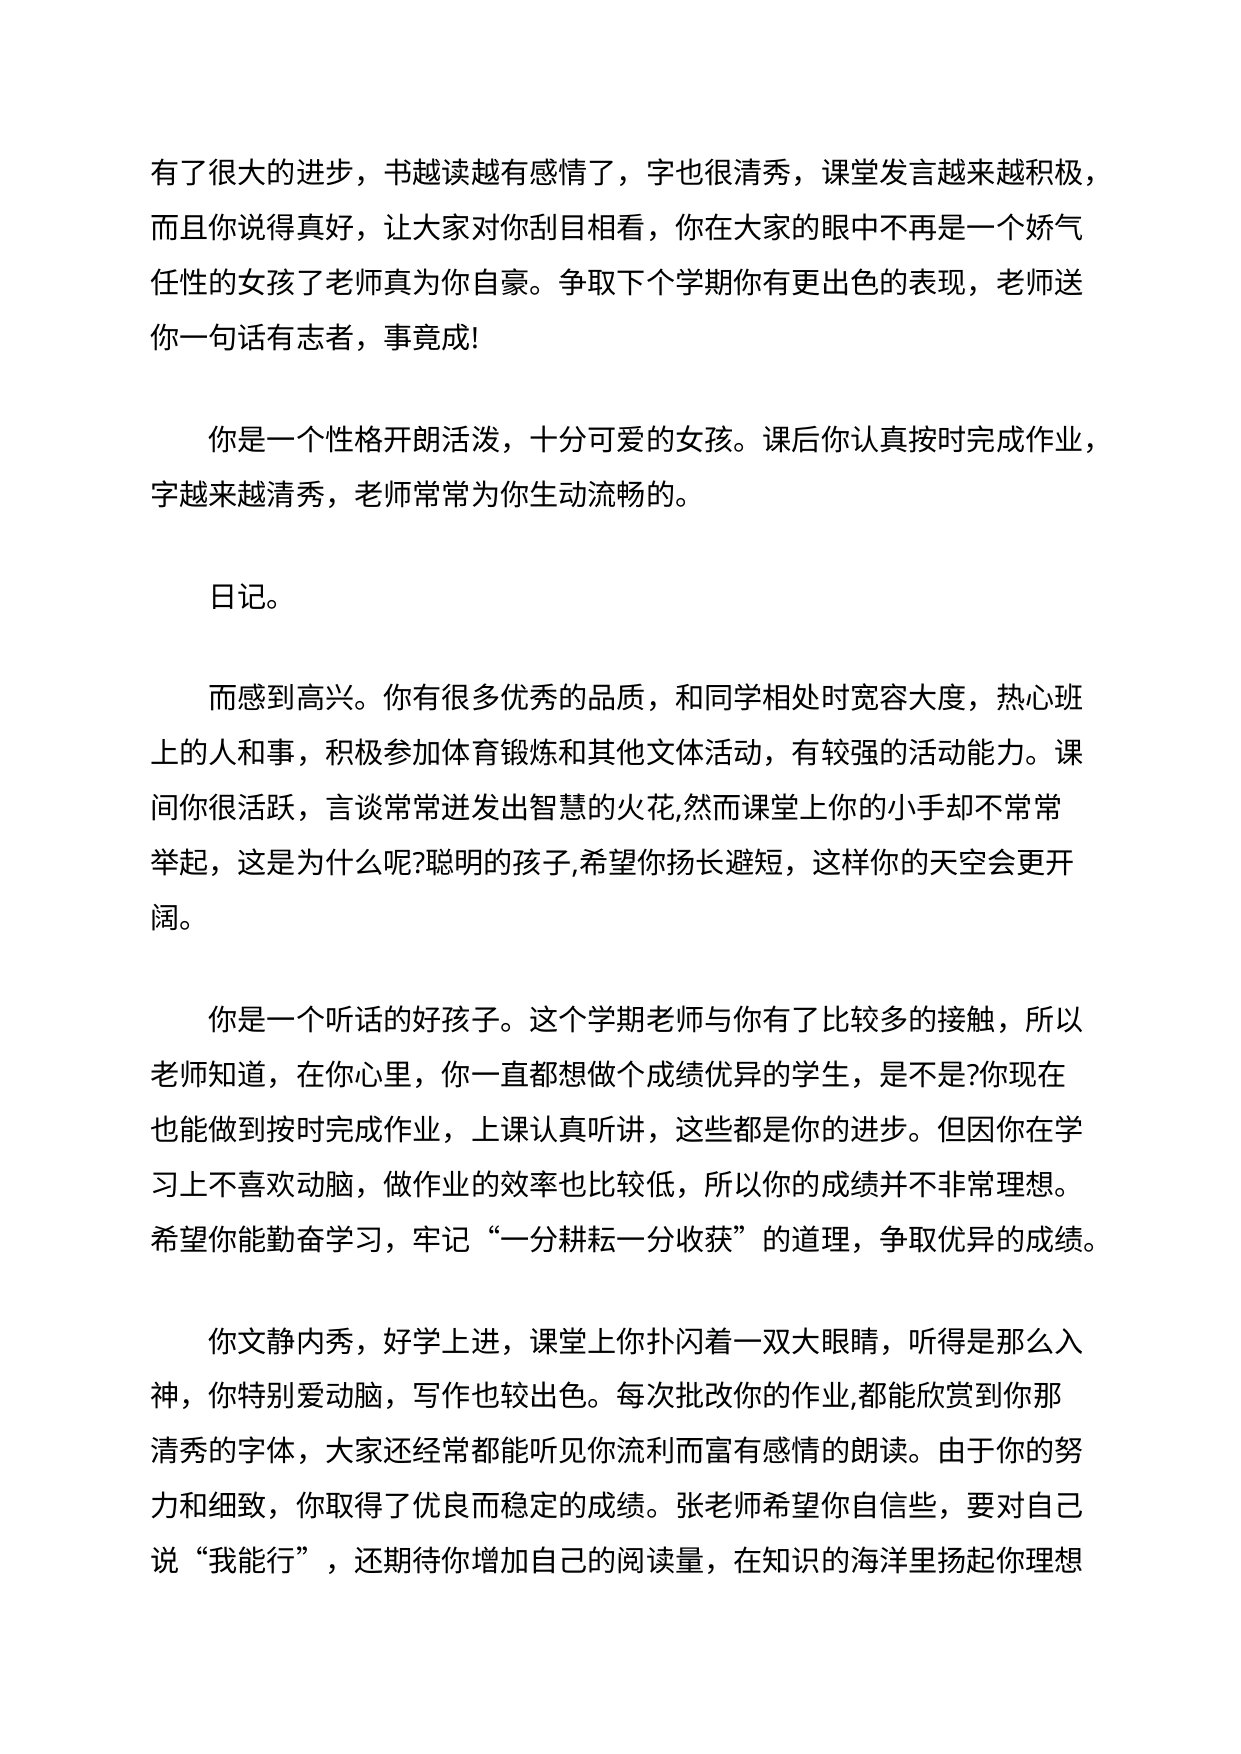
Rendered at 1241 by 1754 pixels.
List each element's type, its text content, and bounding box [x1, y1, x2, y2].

text 你是一个性格开朗活泼，十分可爱的女孩。课后你认真按时完成作业，字越来越清秀，老师常常为你生动流畅的。 [150, 417, 1090, 514]
text 而感到高兴。你有很多优秀的品质，和同学相处时宽容大度，热心班上的人和事，积极参加体育锻炼和其他文体活动，有较强的活动能力。课间你很活跃，言谈常常迸发出智慧的火花,然而课堂上你的小手却不常常举起，这是为什么呢?聪明的孩子,希望你扬长避短，这样你的天空会更开阔。 [150, 675, 1090, 937]
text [150, 150, 1090, 357]
text 日记。 [150, 573, 1090, 616]
text 你是一个听话的好孩子。这个学期老师与你有了比较多的接触，所以老师知道，在你心里，你一直都想做个成绩优异的学生，是不是?你现在也能做到按时完成作业，上课认真听讲，这些都是你的进步。但因你在学习上不喜欢动脑，做作业的效率也比较低，所以你的成绩并不非常理想。希望你能勤奋学习，牢记“一分耕耘一分收获”的道理，争取优异的成绩。 [150, 997, 1090, 1259]
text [150, 1318, 1090, 1580]
